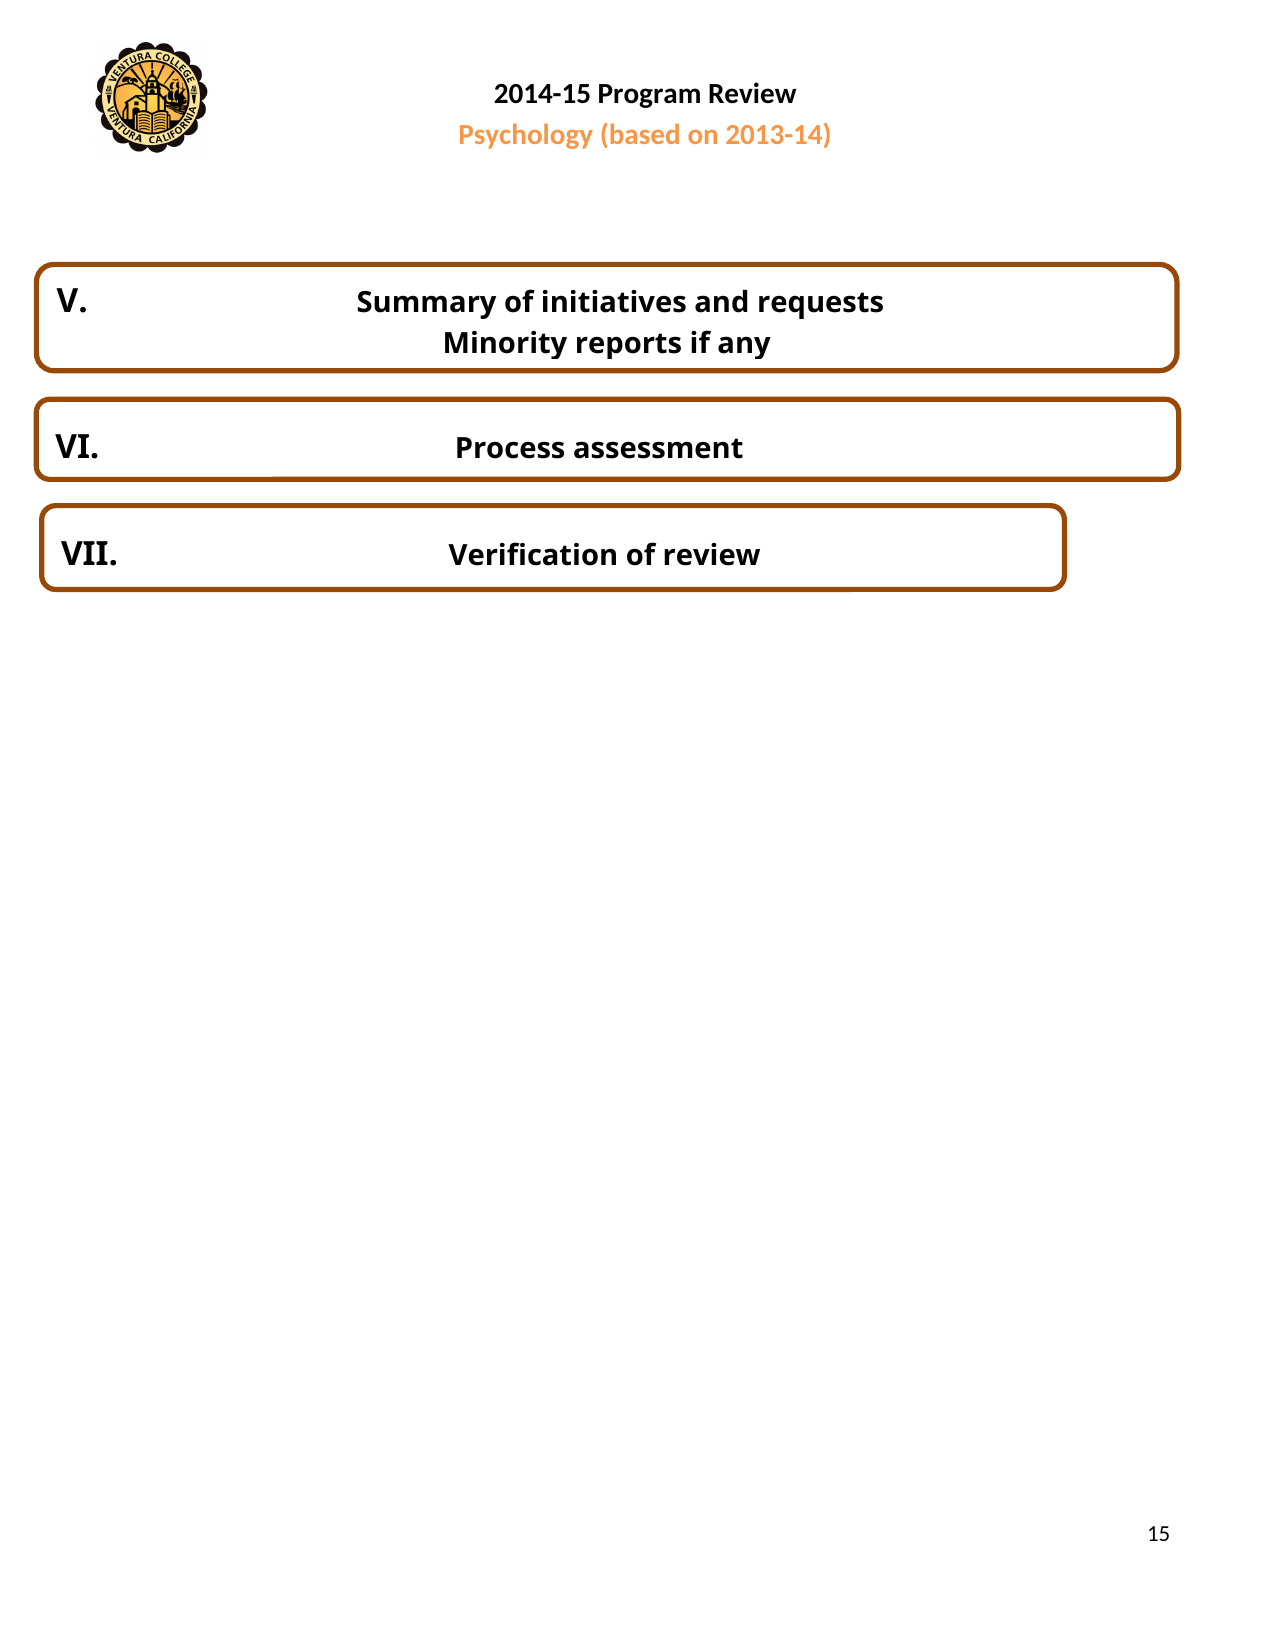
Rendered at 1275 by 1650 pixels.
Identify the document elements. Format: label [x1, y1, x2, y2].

picture [91, 38, 212, 157]
